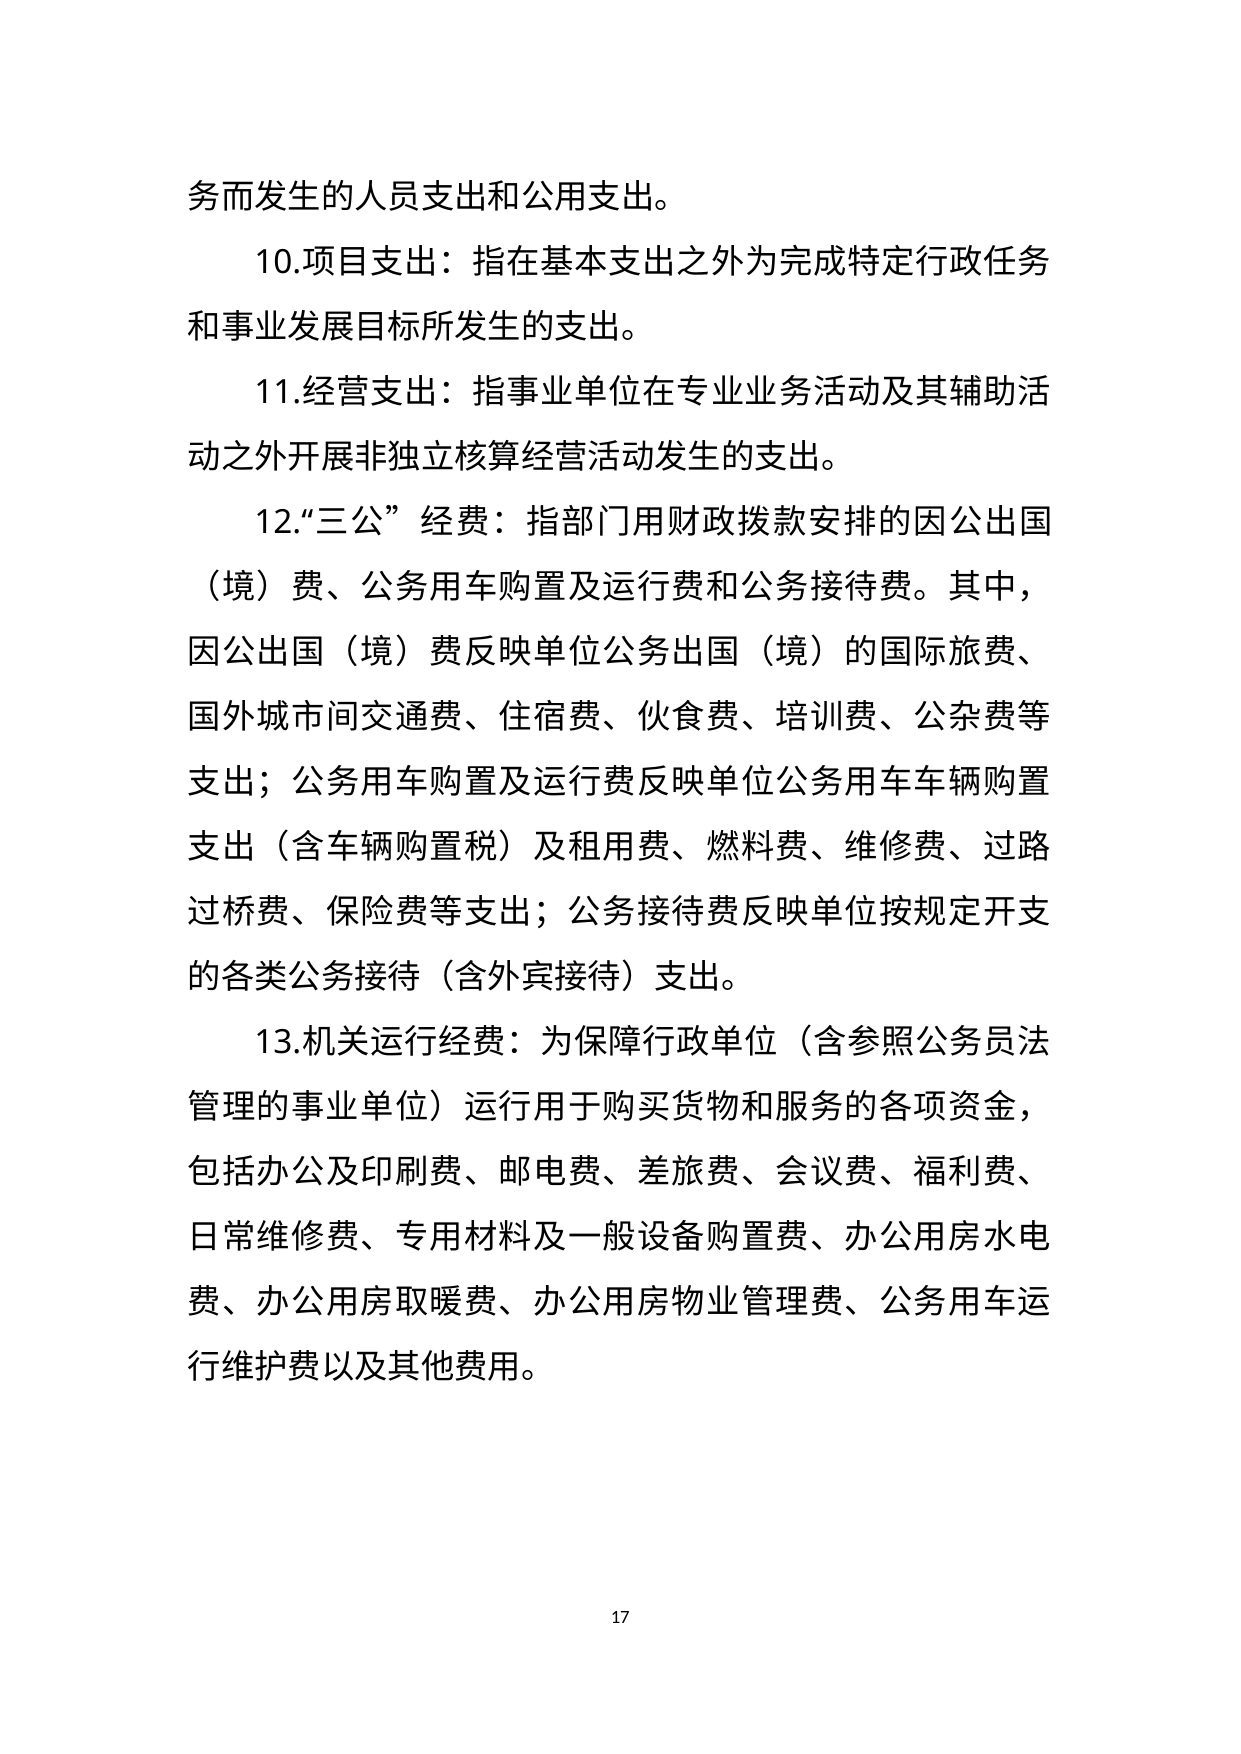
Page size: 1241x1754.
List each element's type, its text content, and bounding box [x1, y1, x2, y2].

text 12.“三公”经费：指部门用财政拨款安排的因公出国（境）费、公务用车购置及运行费和公务接待费。其中，因公出国（境）费反映单位公务出国（境）的国际旅费、国外城市间交通费、住宿费、伙食费、培训费、公杂费等支出；公务用车购置及运行费反映单位公务用车车辆购置支出（含车辆购置税）及租用费、燃料费、维修费、过路过桥费、保险费等支出；公务接待费反映单位按规定开支的各类公务接待（含外宾接待）支出。 [187, 487, 1053, 1007]
text 11.经营支出：指事业单位在专业业务活动及其辅助活动之外开展非独立核算经营活动发生的支出。 [187, 357, 1053, 487]
text 13.机关运行经费：为保障行政单位（含参照公务员法管理的事业单位）运行用于购买货物和服务的各项资金，包括办公及印刷费、邮电费、差旅费、会议费、福利费、日常维修费、专用材料及一般设备购置费、办公用房水电费、办公用房取暖费、办公用房物业管理费、公务用车运行维护费以及其他费用。 [187, 1007, 1053, 1397]
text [187, 162, 1053, 227]
text 10.项目支出：指在基本支出之外为完成特定行政任务和事业发展目标所发生的支出。 [187, 227, 1053, 357]
